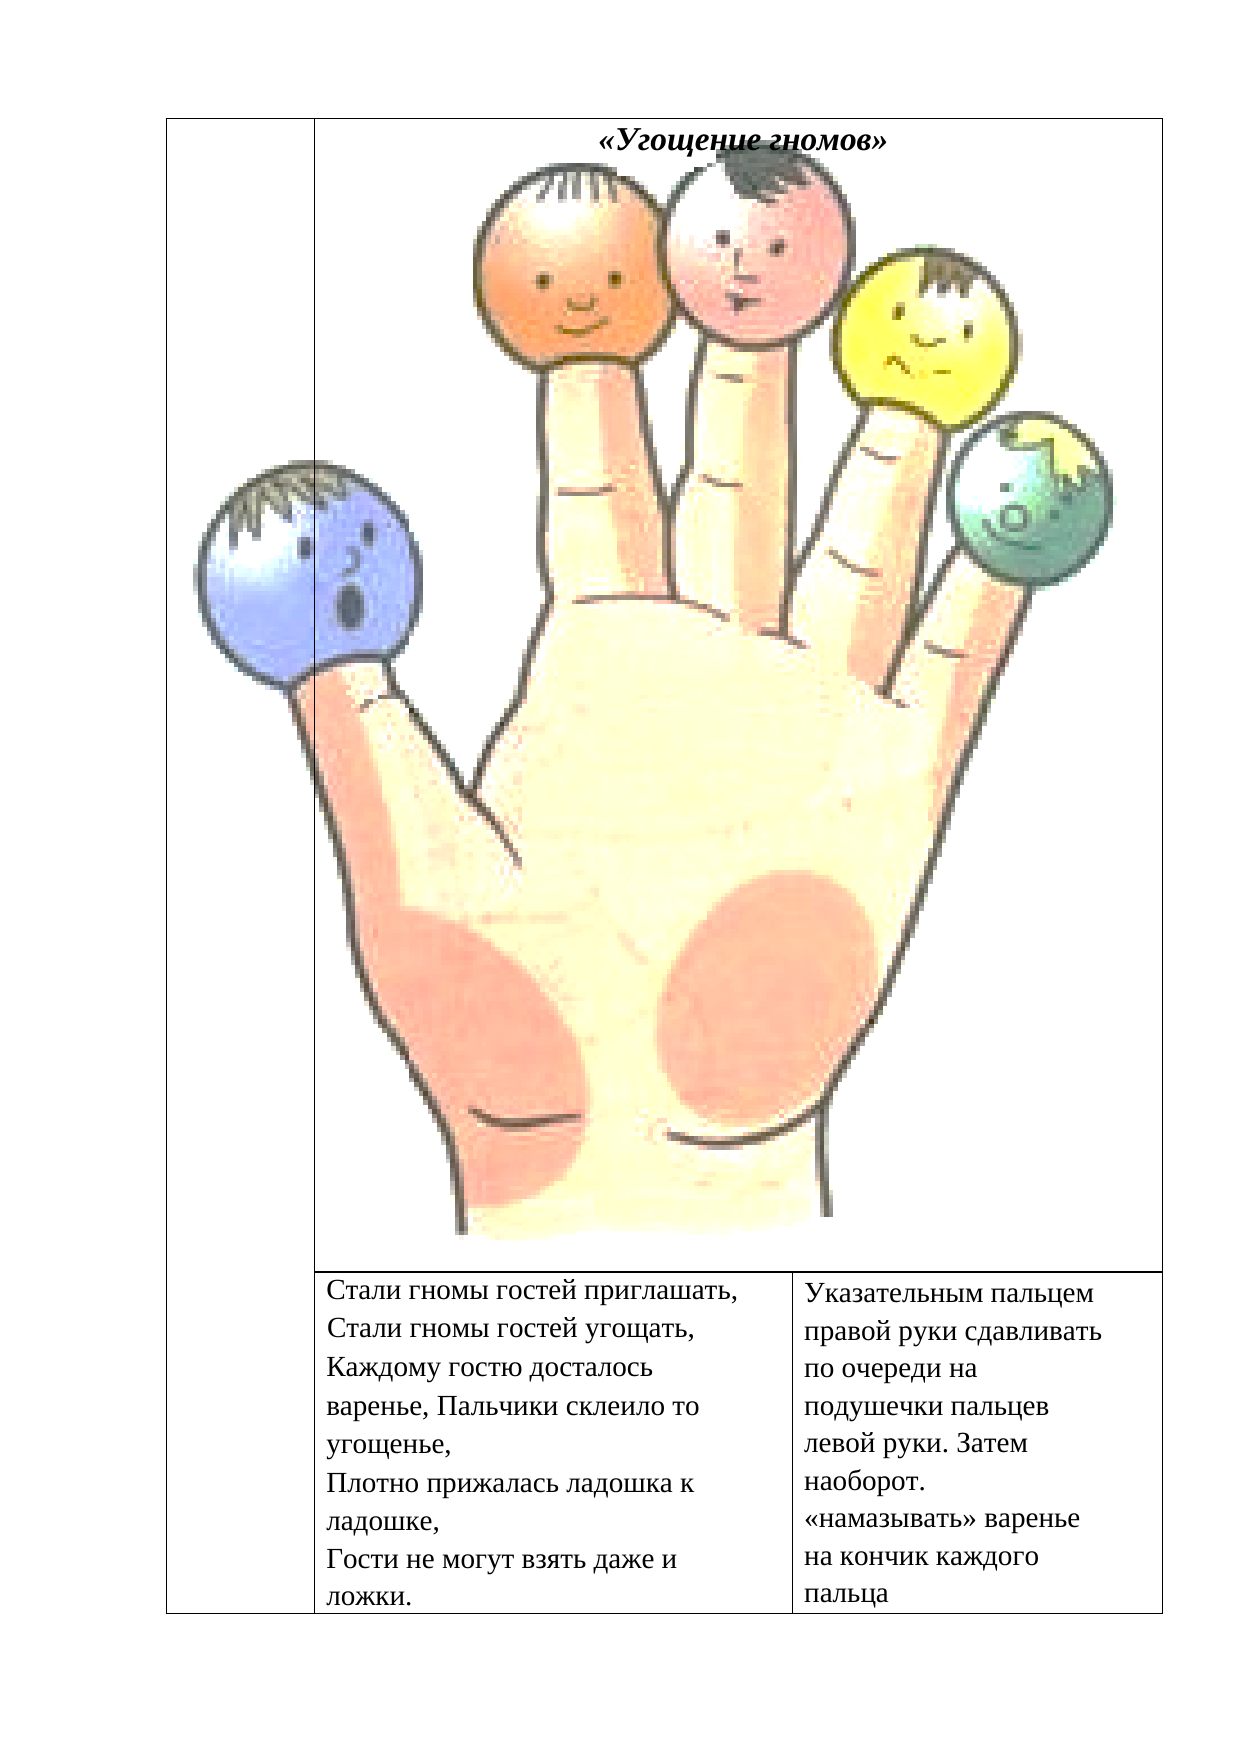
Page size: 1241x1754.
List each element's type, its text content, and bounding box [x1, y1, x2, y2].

table_cell «Угощение гномов» [315, 119, 1162, 1271]
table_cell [315, 1273, 792, 1613]
picture [167, 119, 314, 1272]
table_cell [793, 1273, 1162, 1613]
picture [162, 118, 166, 1272]
